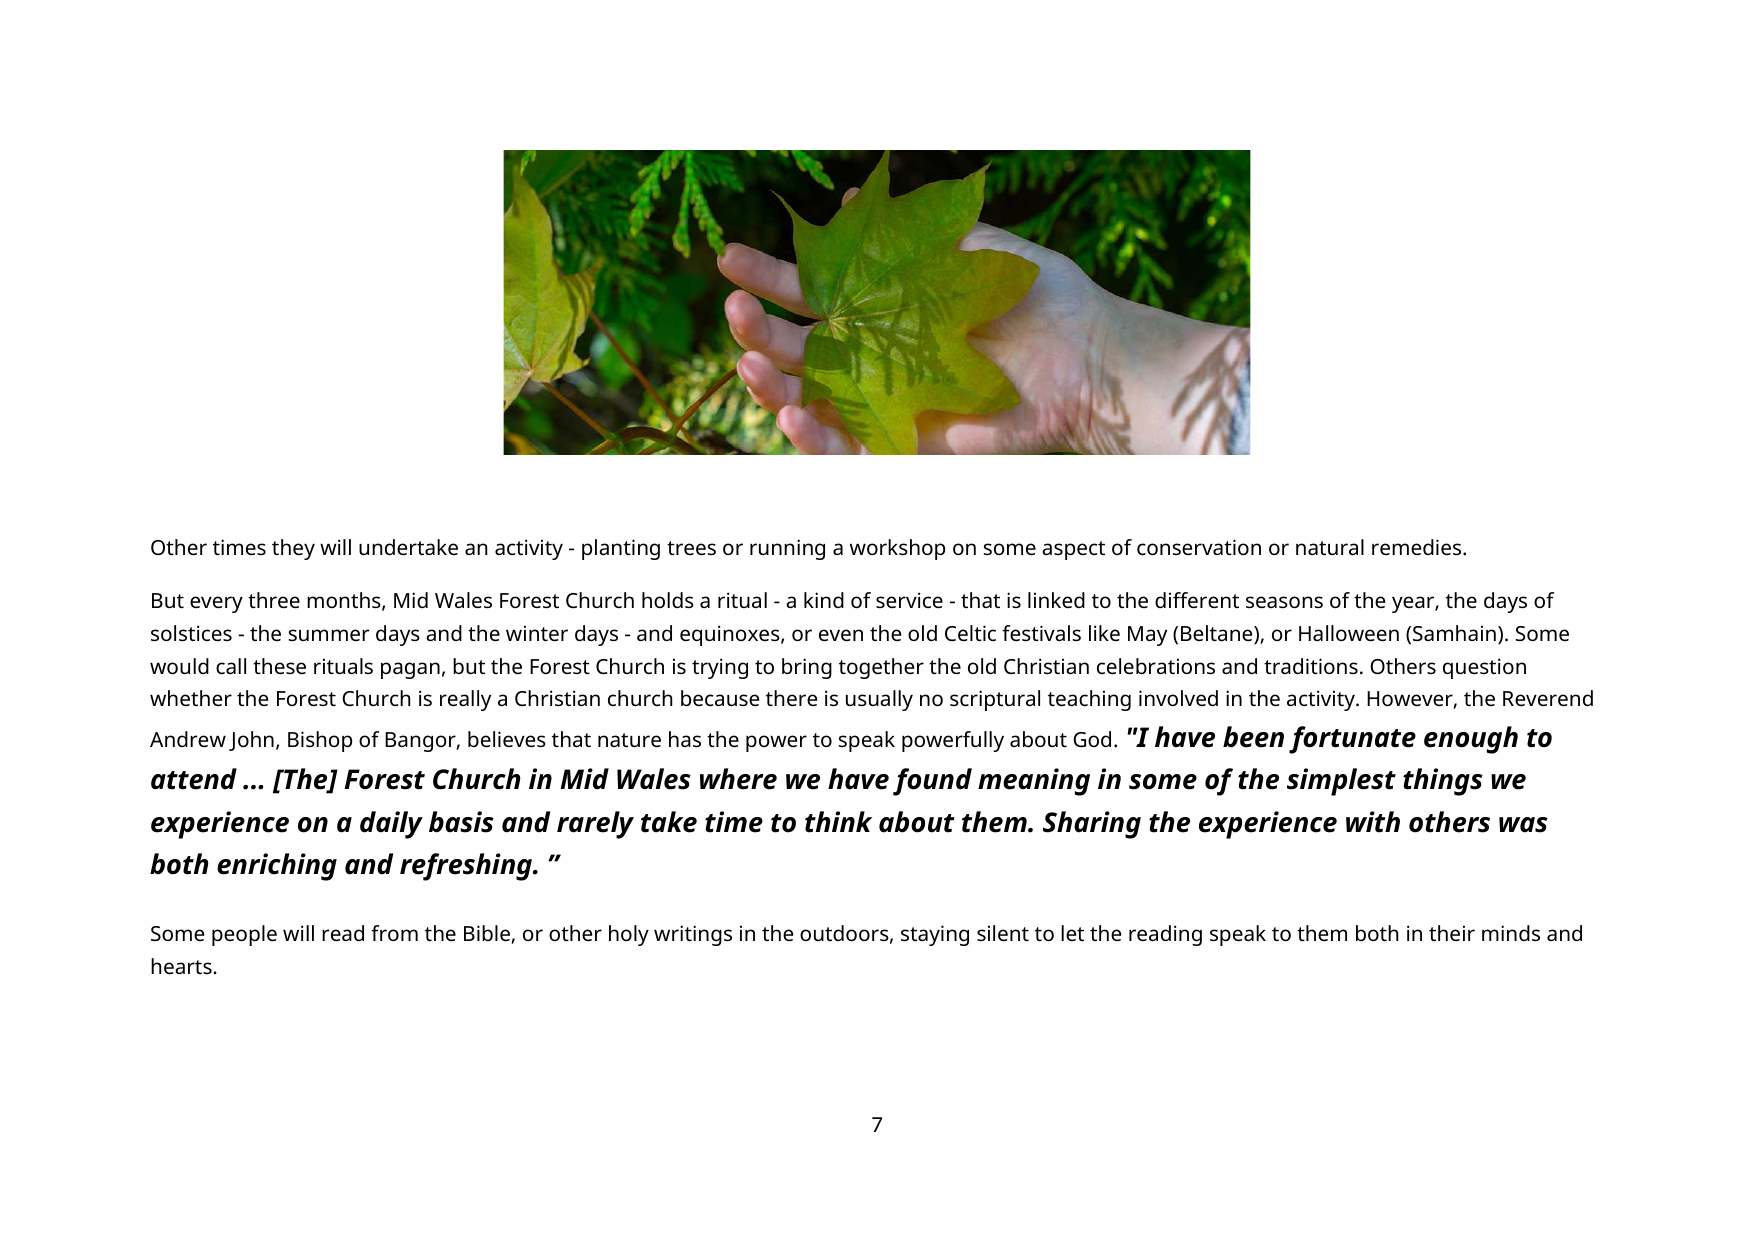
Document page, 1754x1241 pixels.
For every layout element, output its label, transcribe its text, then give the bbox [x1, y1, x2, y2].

text But every three months, Mid Wales Forest Church holds a ritual - a kind of service - that is linked to the different seasons of the year, the days of solstices - the summer days and the winter days - and equinoxes, or even the old Celtic festivals like May (Beltane), or Halloween (Samhain). Some would call these rituals pagan, but the Forest Church is trying to bring together the old Christian celebrations and traditions. Others question whether the Forest Church is really a Christian church because there is usually no scriptural teaching involved in the activity. However, the Reverend Andrew John, Bishop of Bangor, believes that nature has the power to speak powerfully about God. "I have been fortunate enough to attend ... [The] Forest Church in Mid Wales where we have found meaning in some of the simplest things we experience on a daily basis and rarely take time to think about them. Sharing the experience with others was both enriching and refreshing. ” Some people will read from the Bible, or other holy writings in the outdoors, staying silent to let the reading speak to them both in their minds and hearts. [150, 587, 1604, 980]
picture [503, 150, 1251, 455]
text Other times they will undertake an activity - planting trees or running a workshop on some aspect of conservation or natural remedies. [150, 533, 1604, 562]
